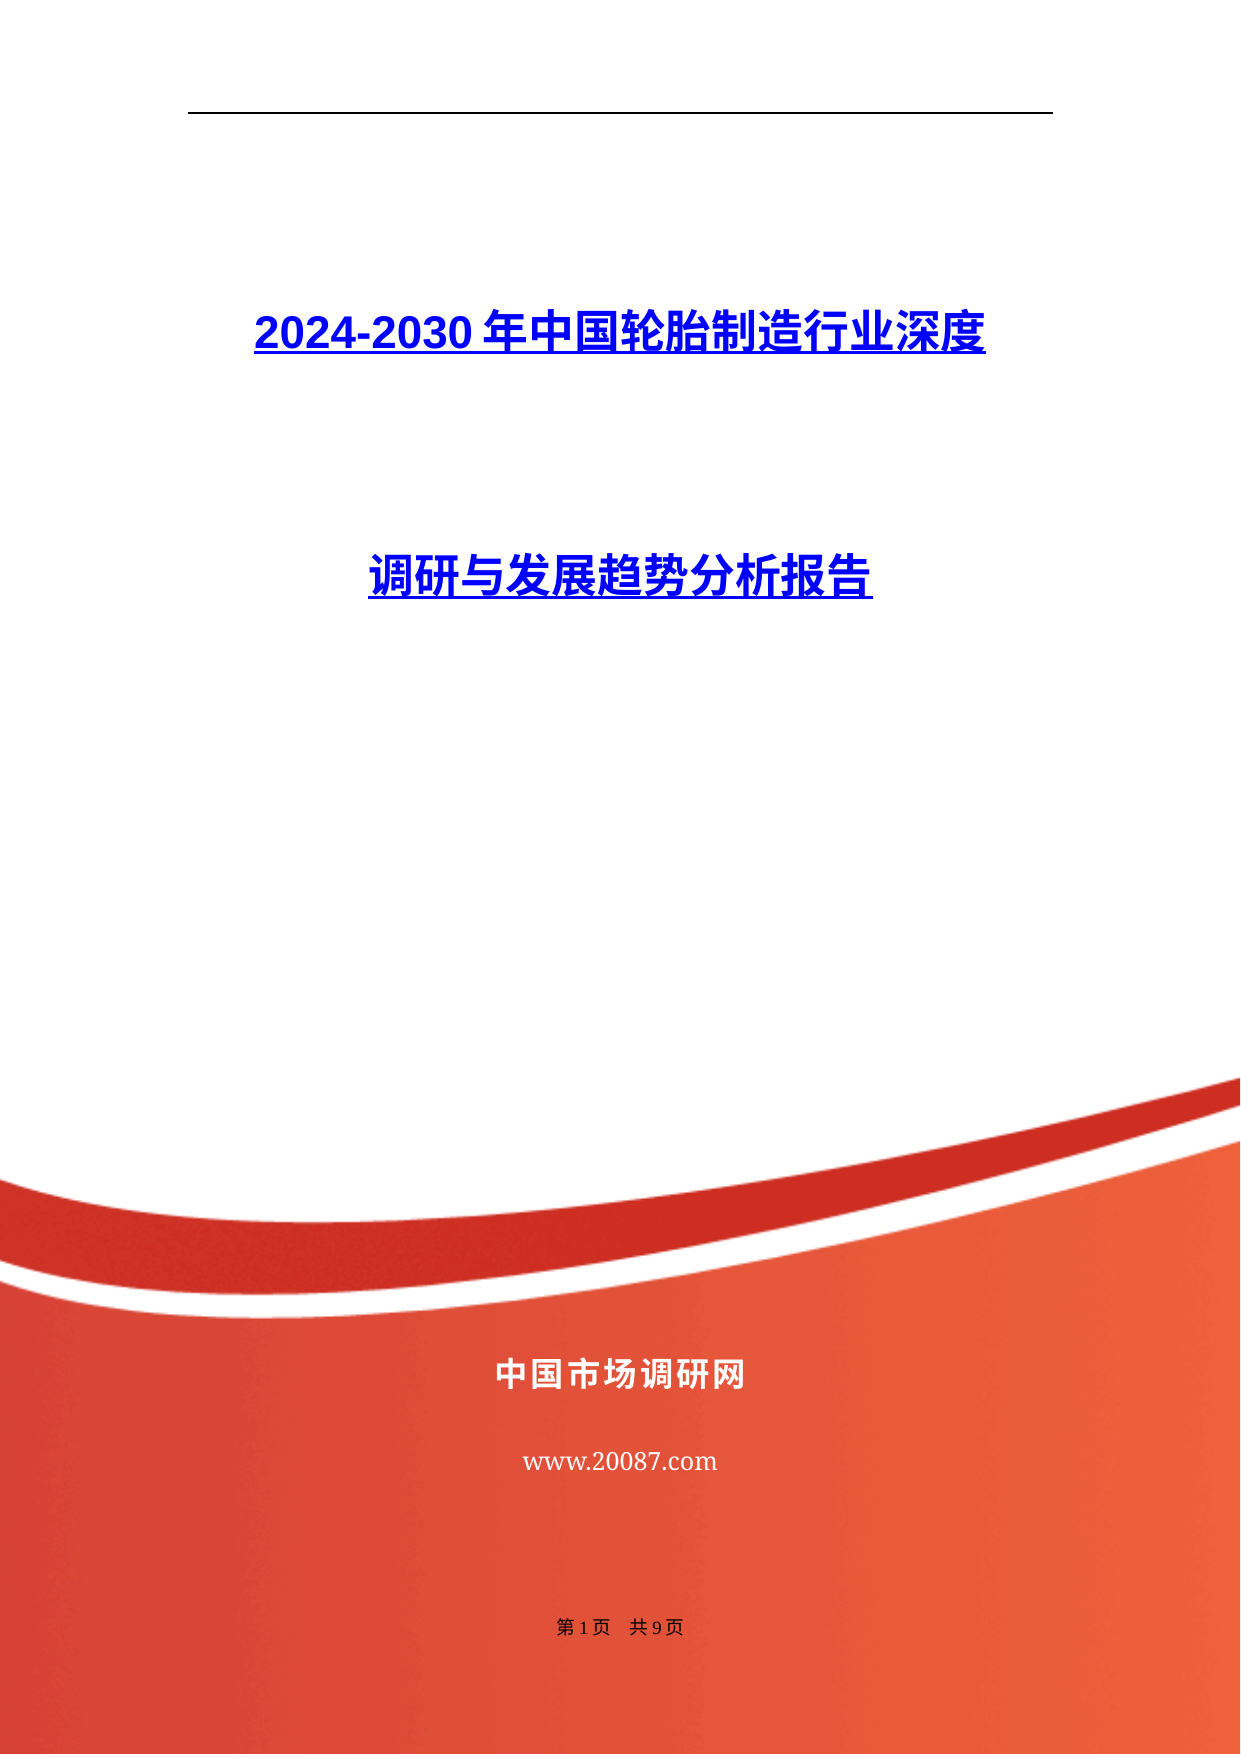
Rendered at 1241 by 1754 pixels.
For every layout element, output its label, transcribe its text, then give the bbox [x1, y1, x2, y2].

table_header 2024-2030年中国轮胎制造行业深度调研与发展趋势分析报告 [188, 207, 1053, 773]
text www.20087.com [187, 1428, 1053, 1493]
picture [0, 1006, 1241, 1754]
subtitle 中国市场调研网 [187, 1339, 1053, 1404]
